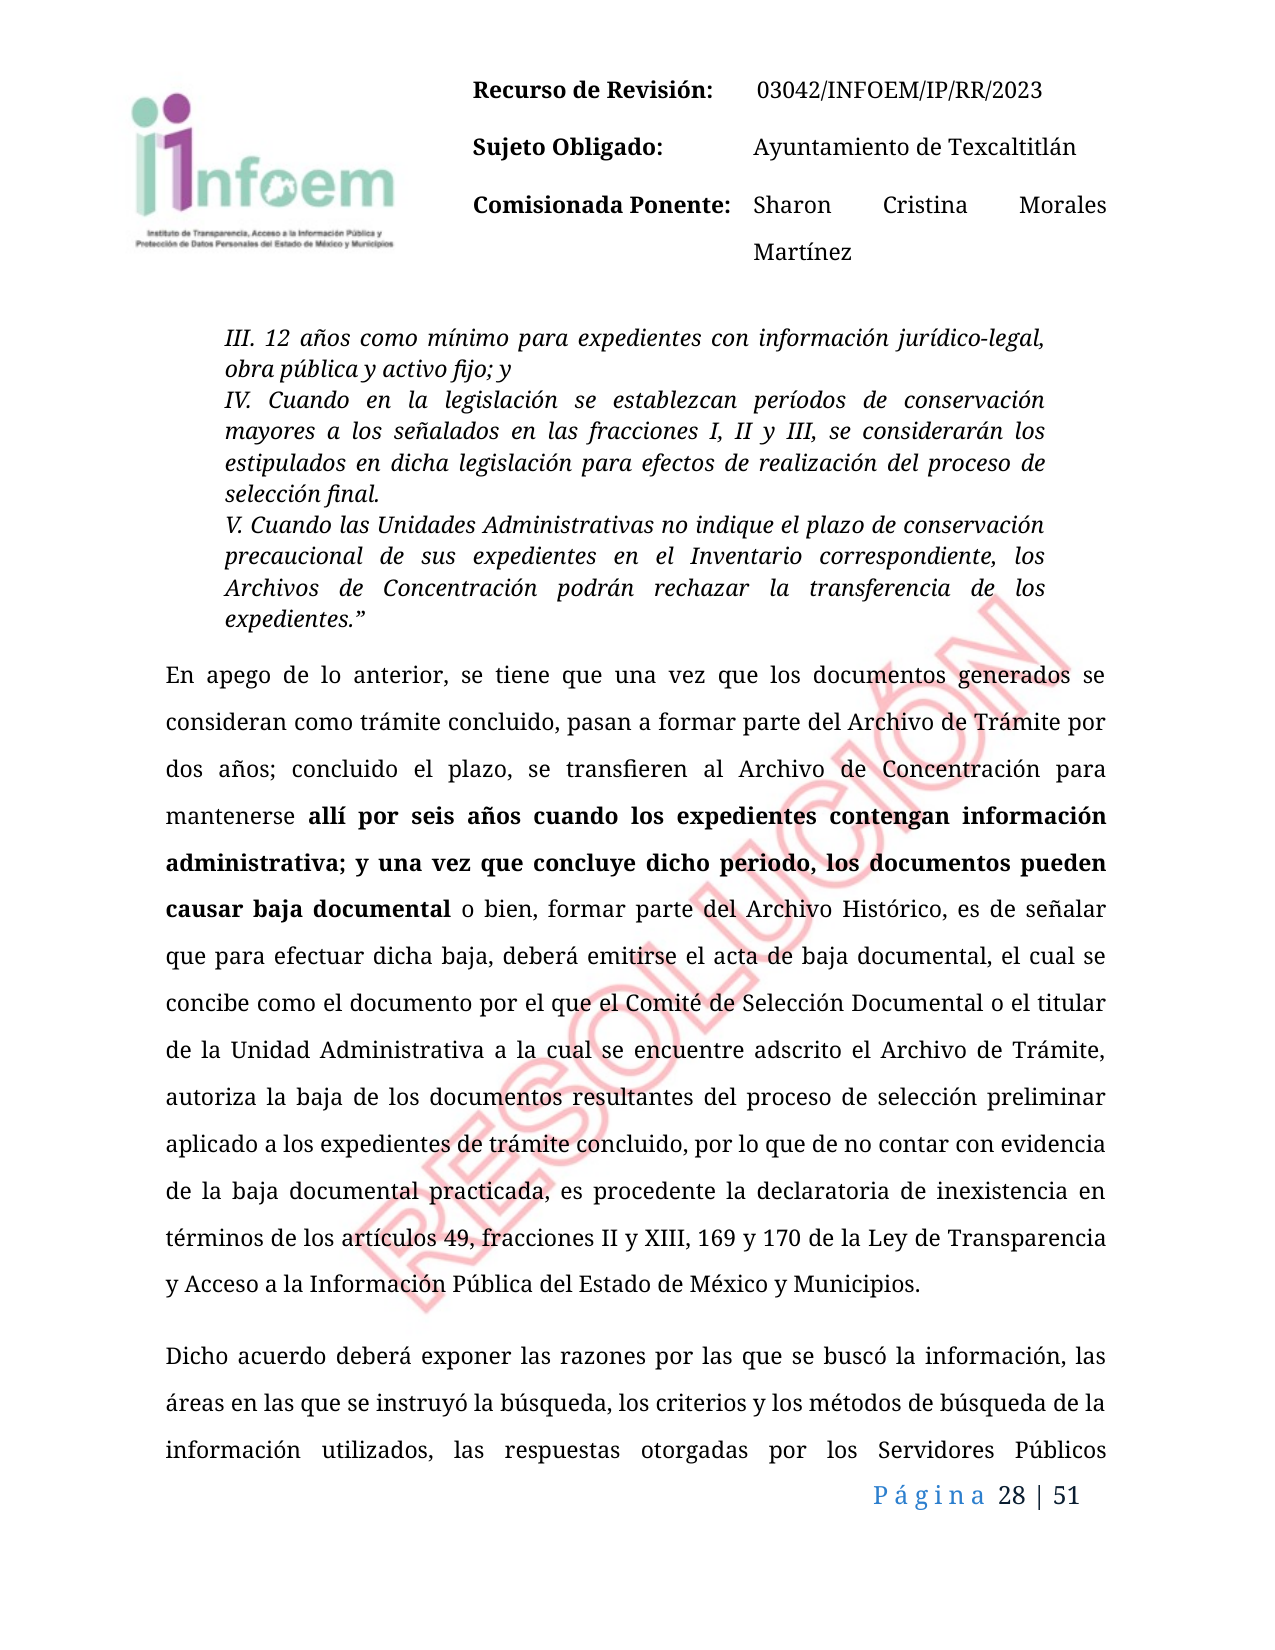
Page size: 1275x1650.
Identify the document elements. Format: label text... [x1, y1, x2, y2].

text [165, 1340, 1107, 1465]
title IV. Cuando en la legislación se establezcan períodos de conservación mayores a los señalados en las fracciones I, II y III, se considerarán los estipulados en dicha legislación para efectos de realización del proceso de selección final. [224, 384, 1048, 509]
title III. 12 años como mínimo para expedientes con información jurídico-legal, obra pública y activo fijo; y [224, 321, 1048, 384]
text En apego de lo anterior, se tiene que una vez que los documentos generados se consideran como trámite concluido, pasan a formar parte del Archivo de Trámite por dos años; concluido el plazo, se transfieren al Archivo de Concentración para mantenerse allí por seis años cuando los expedientes contengan información administrativa; y una vez que concluye dicho periodo, los documentos pueden causar baja documental o bien, formar parte del Archivo Histórico, es de señalar que para efectuar dicha baja, deberá emitirse el acta de baja documental, el cual se concibe como el documento por el que el Comité de Selección Documental o el titular de la Unidad Administrativa a la cual se encuentre adscrito el Archivo de Trámite, autoriza la baja de los documentos resultantes del proceso de selección preliminar aplicado a los expedientes de trámite concluido, por lo que de no contar con evidencia de la baja documental practicada, es procedente la declaratoria de inexistencia en términos de los artículos 49, fracciones II y XIII, 169 y 170 de la Ley de Transparencia y Acceso a la Información Pública del Estado de México y Municipios. [165, 659, 1107, 1299]
title V. Cuando las Unidades Administrativas no indique el plazo de conservación precaucional de sus expedientes en el Inventario correspondiente, los Archivos de Concentración podrán rechazar la transferencia de los expedientes.” [224, 509, 1048, 634]
picture [2, 29, 1275, 1650]
